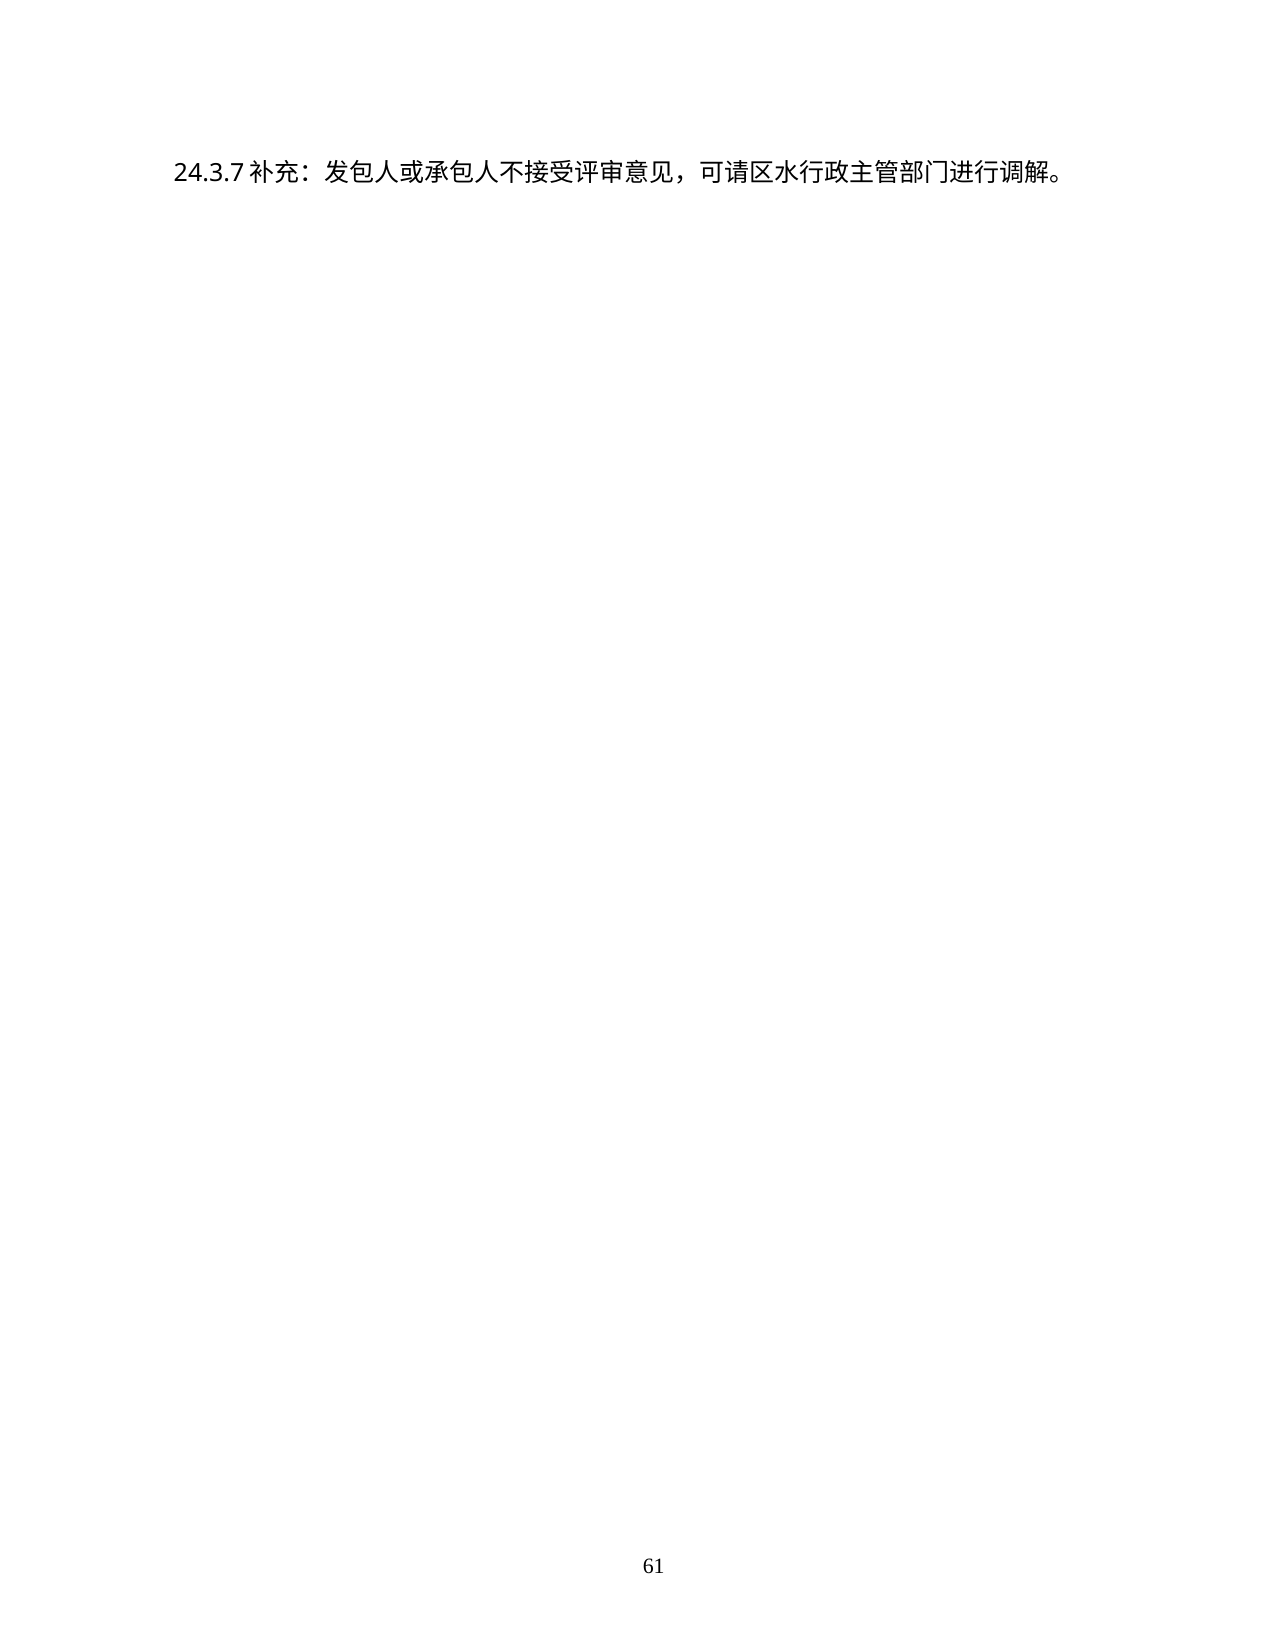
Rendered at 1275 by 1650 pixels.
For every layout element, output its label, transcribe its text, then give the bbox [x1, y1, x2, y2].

text 24.3.7补充：发包人或承包人不接受评审意见，可请区水行政主管部门进行调解。 [148, 148, 1157, 189]
